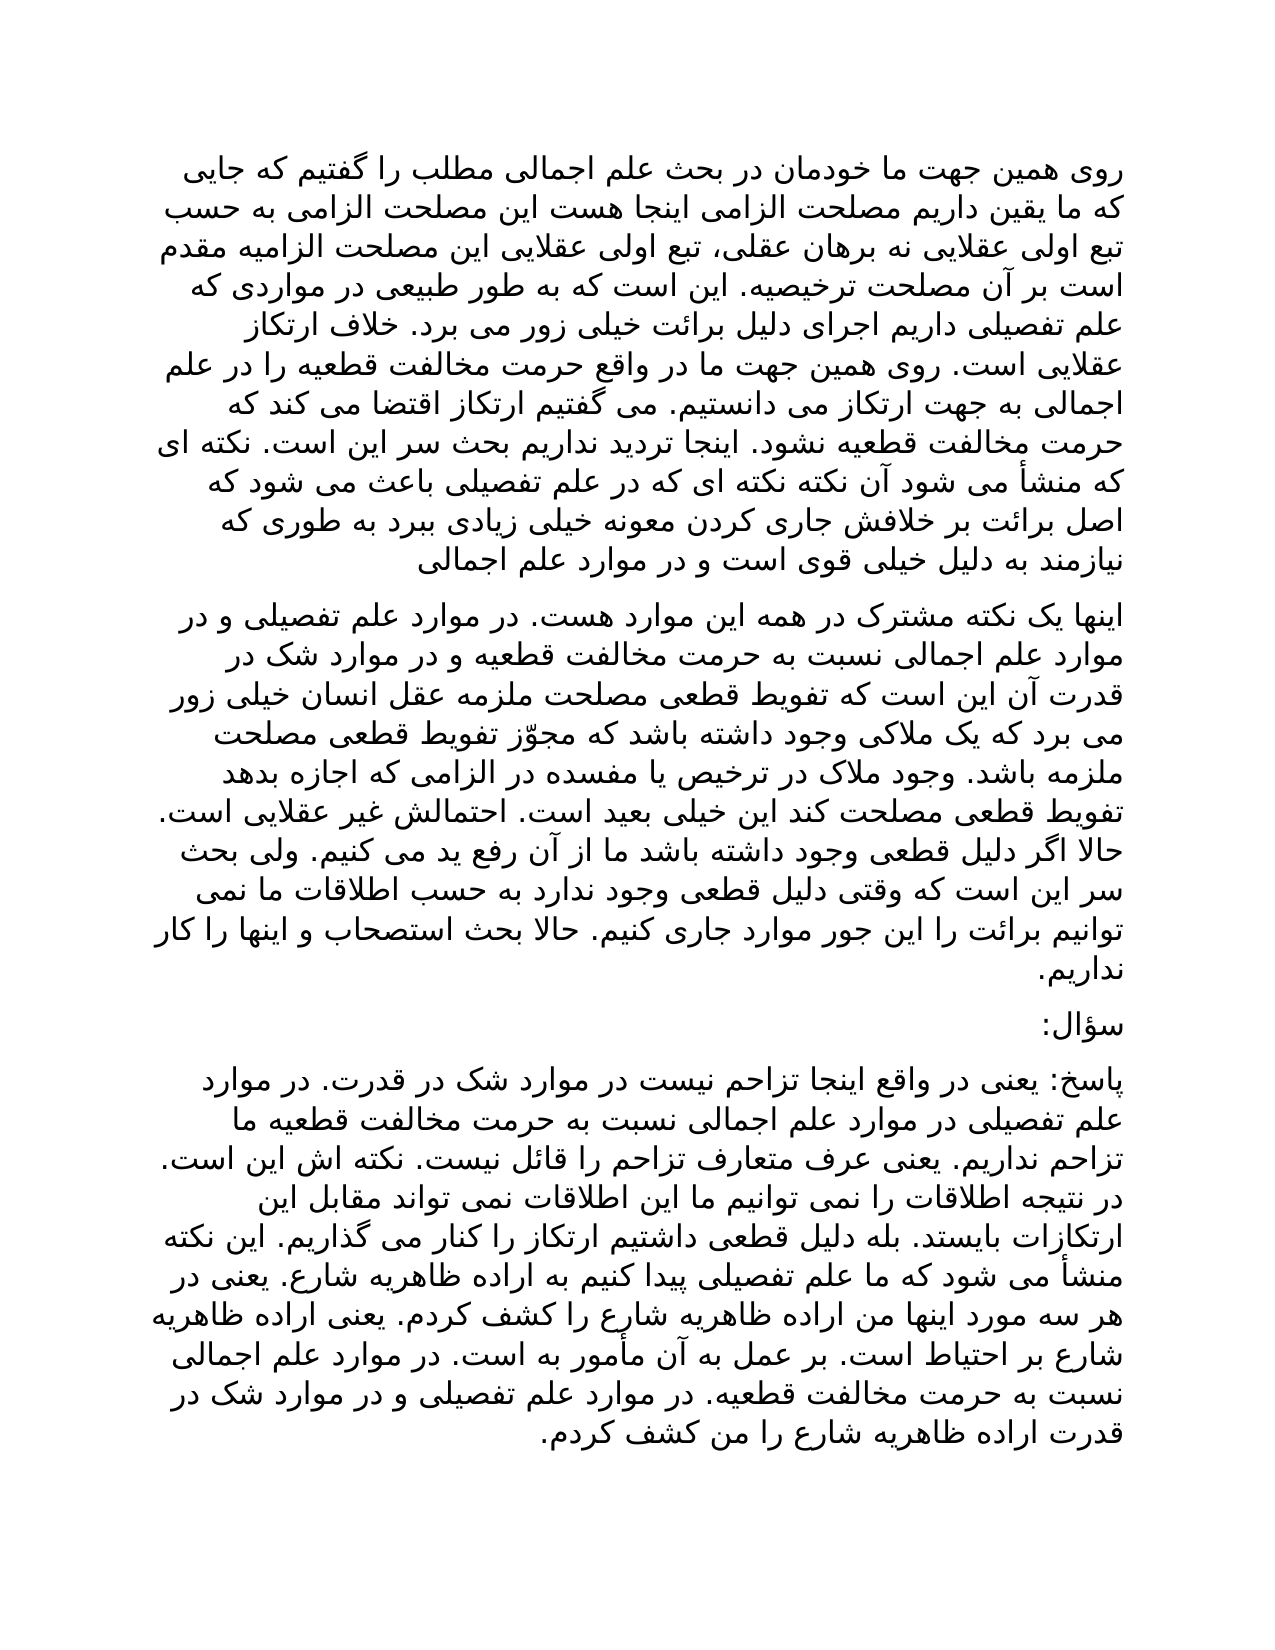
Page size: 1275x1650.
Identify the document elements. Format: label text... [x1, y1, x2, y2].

text روی همین جهت ما خودمان در بحث علم اجمالی مطلب را گفتیم که جایی که ما یقین داریم مصلحت الزامی اینجا هست این مصلحت الزامی به حسب تبع اولی عقلایی نه برهان عقلی، تبع اولی عقلایی این مصلحت الزامیه مقدم است بر آن مصلحت ترخیصیه. این است که به طور طبیعی در مواردی که علم تفصیلی داریم اجرای دلیل برائت خیلی زور می برد. خلاف ارتکاز عقلایی است. روی همین جهت ما در واقع حرمت مخالفت قطعیه را در علم اجمالی به جهت ارتکاز می دانستیم. می گفتیم ارتکاز اقتضا می کند که حرمت مخالفت قطعیه نشود. اینجا تردید نداریم بحث سر این است. نکته ای که منشأ می شود آن نکته نکته ای که در علم تفصیلی باعث می شود که اصل برائت بر خلافش جاری کردن معونه خیلی زیادی ببرد به طوری که نیازمند به دلیل خیلی قوی است و در موارد علم اجمالی [150, 150, 1125, 578]
text پاسخ: یعنی در واقع اینجا تزاحم نیست در موارد شک در قدرت. در موارد علم تفصیلی در موارد علم اجمالی نسبت به حرمت مخالفت قطعیه ما تزاحم نداریم. یعنی عرف متعارف تزاحم را قائل نیست. نکته اش این است. در نتیجه اطلاقات را نمی توانیم ما این اطلاقات نمی تواند مقابل این ارتکازات بایستد. بله دلیل قطعی داشتیم ارتکاز را کنار می گذاریم. این نکته منشأ می شود که ما علم تفصیلی پیدا کنیم به اراده ظاهریه شارع. یعنی در هر سه مورد اینها من اراده ظاهریه شارع را کشف کردم. یعنی اراده ظاهریه شارع بر احتیاط است. بر عمل به آن مأمور به است. در موارد علم اجمالی نسبت به حرمت مخالفت قطعیه. در موارد علم تفصیلی و در موارد شک در قدرت اراده ظاهریه شارع را من کشف کردم. [150, 1062, 1125, 1451]
text سؤال: [150, 1006, 1125, 1042]
text اینها یک نکته مشترک در همه این موارد هست. در موارد علم تفصیلی و در موارد علم اجمالی نسبت به حرمت مخالفت قطعیه و در موارد شک در قدرت آن این است که تفویط قطعی مصلحت ملزمه عقل انسان خیلی زور می برد که یک ملاکی وجود داشته باشد که مجوّز تفویط قطعی مصلحت ملزمه باشد. وجود ملاک در ترخیص یا مفسده در الزامی که اجازه بدهد تفویط قطعی مصلحت کند این خیلی بعید است. احتمالش غیر عقلایی است. حالا اگر دلیل قطعی وجود داشته باشد ما از آن رفع ید می کنیم. ولی بحث سر این است که وقتی دلیل قطعی وجود ندارد به حسب اطلاقات ما نمی توانیم برائت را این جور موارد جاری کنیم. حالا بحث استصحاب و اینها را کار نداریم. [150, 597, 1125, 986]
